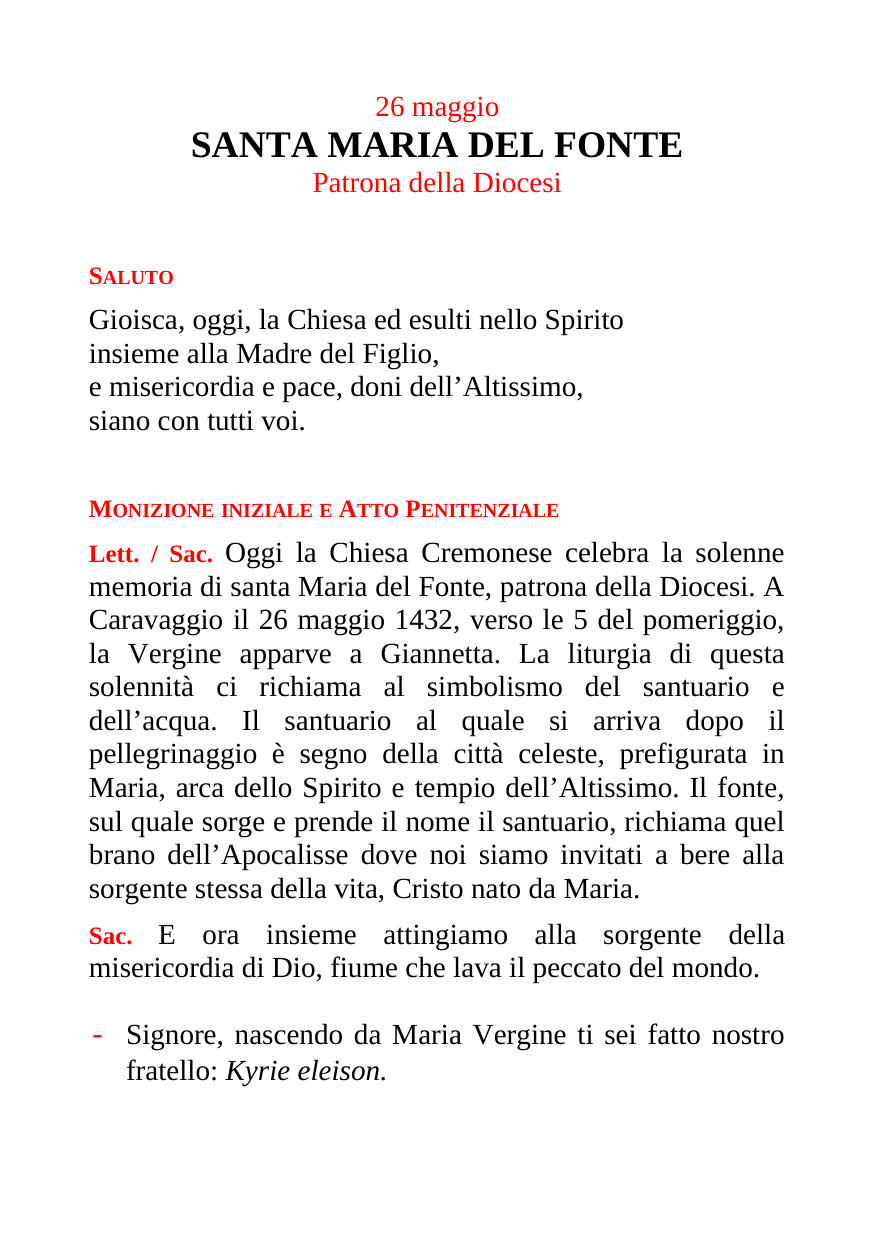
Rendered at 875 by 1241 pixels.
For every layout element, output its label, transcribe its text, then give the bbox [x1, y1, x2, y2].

text 26 maggio [89, 89, 785, 122]
subtitle Saluto [89, 261, 785, 290]
text SANTA MARIA DEL FONTE [89, 122, 785, 165]
text siano con tutti voi. [89, 403, 785, 437]
list Signore, nascendo da Maria Vergine ti sei fatto nostro fratello: Kyrie eleison. [89, 1017, 785, 1087]
text Lett. / Sac. Oggi celebra la solenne memoria di santa Maria del Fonte, patrona della Diocesi. A Caravaggio il 26 maggio 1432, verso le 5 del pomeriggio, la Vergine apparve a Giannetta. La liturgia di questa solennità ci richiama al simbolismo del santuario e dell’acqua. Il santuario al quale si arriva dopo il pellegrinaggio è segno della città celeste, prefigurata in Maria, arca dello Spirito e tempio dell’Altissimo. Il fonte, sul quale sorge e prende il nome il santuario, richiama quel brano dell’Apocalisse dove noi siamo invitati a bere alla sorgente stessa della vita, Cristo nato da Maria. [89, 535, 785, 904]
text Sac. E ora insieme attingiamo alla sorgente della misericordia di Dio, fiume che lava il peccato del mondo. [89, 917, 785, 984]
text Gioisca, oggi, la Chiesa ed esulti nello Spirito [89, 302, 785, 336]
text insieme alla Madre del Figlio, [89, 336, 785, 369]
text e misericordia e pace, doni dell’Altissimo, [89, 369, 785, 403]
subtitle Monizione iniziale e Atto Penitenziale [89, 494, 785, 523]
text Patrona della Diocesi [89, 165, 785, 199]
